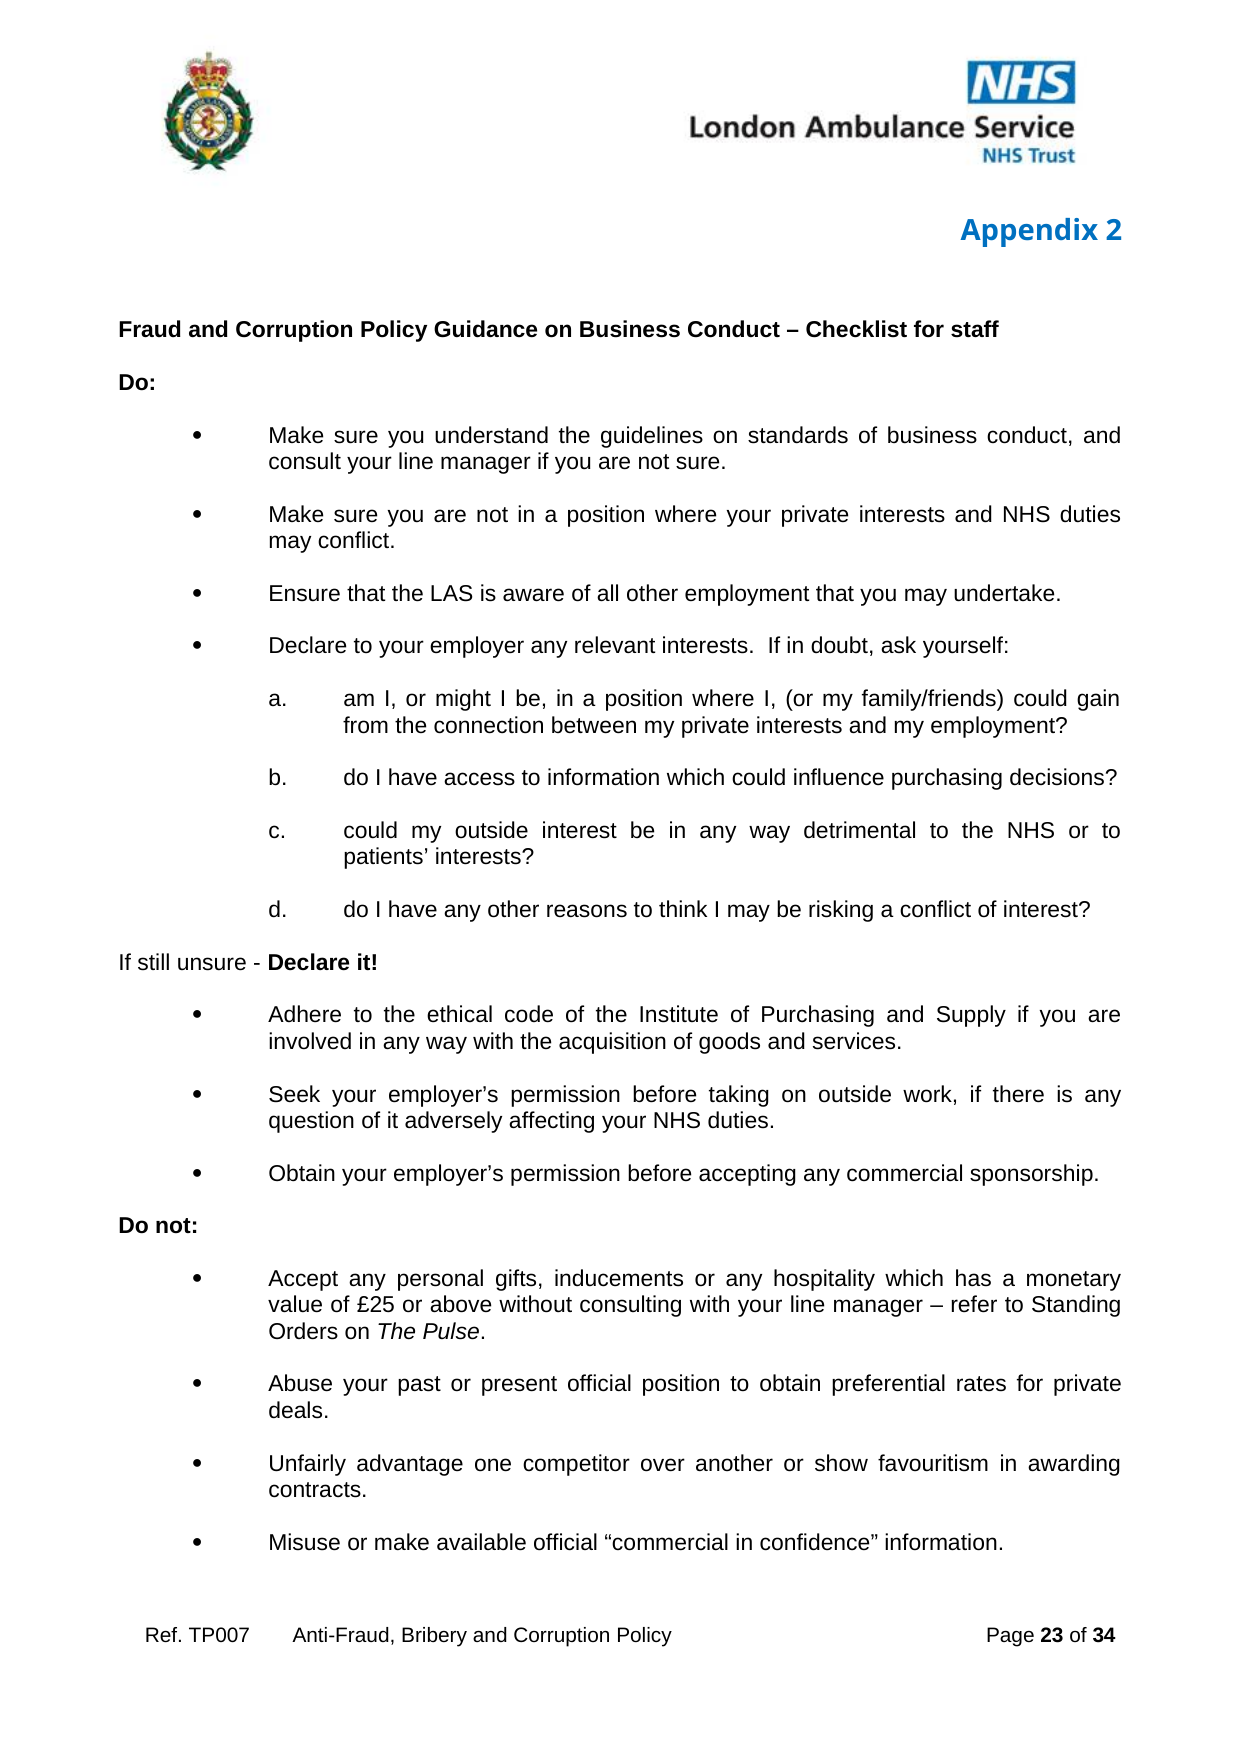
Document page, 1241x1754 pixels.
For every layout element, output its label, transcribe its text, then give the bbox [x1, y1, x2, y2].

subtitle Appendix 2 [118, 209, 1122, 249]
list Obtain your employer’s permission before accepting any commercial sponsorship. [193, 1159, 1122, 1186]
list Ensure that the LAS is aware of all other employment that you may undertake. [193, 580, 1122, 606]
text d. do I have any other reasons to think I may be risking a conflict of interest? [118, 896, 1122, 922]
list Accept any personal gifts, inducements or any hospitality which has a monetary value of £25 or above without consulting with your line manager – refer to Standing Orders on The Pulse. [193, 1265, 1122, 1344]
list Abuse your past or present official position to obtain preferential rates for private deals. [193, 1370, 1122, 1423]
list Adhere to the ethical code of the Institute of Purchasing and Supply if you are involved in any way with the acquisition of goods and services. [193, 1001, 1122, 1054]
list Make sure you are not in a position where your private interests and NHS duties may conflict. [193, 501, 1122, 553]
text b. do I have access to information which could influence purchasing decisions? [118, 764, 1122, 791]
list Misuse or make available official “commercial in confidence” information. [193, 1528, 1122, 1555]
text If still unsure - Declare it! [118, 949, 1122, 975]
picture [118, 14, 1123, 210]
list Make sure you understand the guidelines on standards of business conduct, and consult your line manager if you are not sure. [193, 422, 1122, 474]
subtitle Fraud and Corruption Policy Guidance on Business Conduct – Checklist for staff [118, 316, 1122, 343]
text c. could my outside interest be in any way detrimental to the NHS or to patients’ interests? [118, 817, 1122, 870]
text Do: [118, 369, 1122, 395]
list Unfairly advantage one competitor over another or show favouritism in awarding contracts. [193, 1449, 1122, 1502]
list Seek your employer’s permission before taking on outside work, if there is any question of it adversely affecting your NHS duties. [193, 1081, 1122, 1133]
text a. am I, or might I be, in a position where I, (or my family/friends) could gain from the connection between my private interests and my employment? [118, 685, 1122, 738]
list Declare to your employer any relevant interests. If in doubt, ask yourself: [193, 632, 1122, 659]
text Do not: [118, 1212, 1122, 1239]
